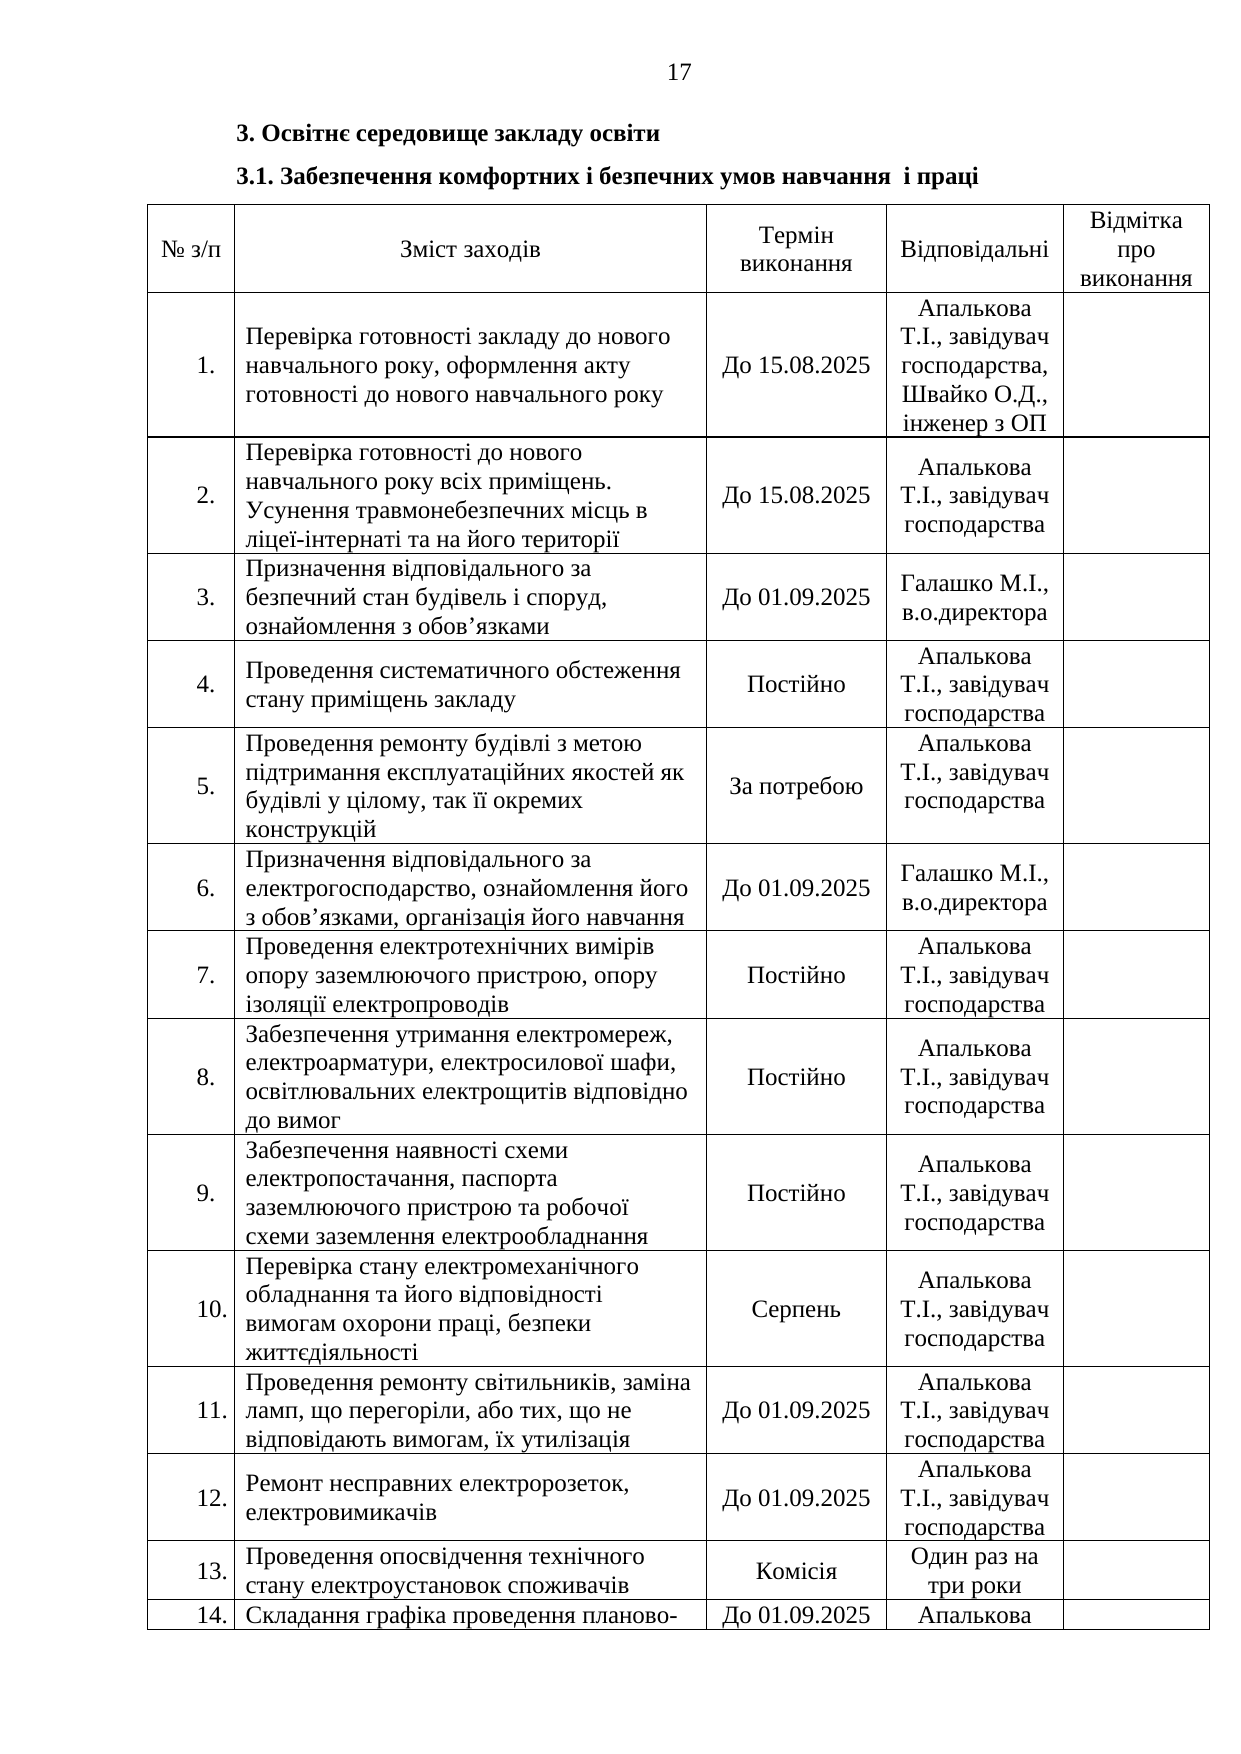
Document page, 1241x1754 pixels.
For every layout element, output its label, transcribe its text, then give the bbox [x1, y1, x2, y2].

table_cell Постійно [707, 641, 886, 727]
table_cell До 01.09.2025 [707, 844, 886, 930]
table_header Зміст заходів [235, 205, 706, 292]
text 3.1. Забезпечення комфортних і безпечних умов навчання і праці [177, 161, 1181, 190]
table_cell [1064, 293, 1209, 436]
table_cell [148, 1454, 234, 1540]
table_cell [1064, 931, 1209, 1018]
table_cell До 01.09.2025 [707, 1367, 886, 1453]
table_cell Проведення електротехнічних вимірів опору заземлюючого пристрою, опору ізоляції електропроводів [235, 931, 706, 1018]
table_header Відмітка про виконання [1064, 205, 1209, 292]
table_cell Серпень [707, 1251, 886, 1366]
table_cell Призначення відповідального за безпечний стан будівель і споруд, ознайомлення з обов’язками [235, 554, 706, 640]
table_cell Апалькова Т.І., завідувач господарства [887, 1019, 1063, 1134]
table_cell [235, 1600, 706, 1629]
table_cell Проведення опосвідчення технічного стану електроустановок споживачів [235, 1541, 706, 1599]
table_cell [1064, 1367, 1209, 1453]
table_cell Апалькова Т.І., завідувач господарства [887, 728, 1063, 843]
table_cell [148, 844, 234, 930]
table_cell [148, 293, 234, 436]
table_cell Ремонт несправних електророзеток, електровимикачів [235, 1454, 706, 1540]
table_cell Апалькова Т.І., завідувач господарства [887, 1135, 1063, 1250]
table_cell До 15.08.2025 [707, 293, 886, 436]
table_cell [148, 1135, 234, 1250]
table_cell Апалькова Т.І., завідувач господарства [887, 641, 1063, 727]
table_cell [148, 1251, 234, 1366]
table_cell [1064, 1251, 1209, 1366]
table_cell Постійно [707, 931, 886, 1018]
table_cell До 15.08.2025 [707, 438, 886, 552]
table_cell Апалькова Т.І., завідувач господарства [887, 931, 1063, 1018]
table_cell [1064, 554, 1209, 640]
table_cell [148, 641, 234, 727]
table_cell [1064, 1135, 1209, 1250]
table_cell [1064, 438, 1209, 552]
table_cell [148, 931, 234, 1018]
table_cell Забезпечення утримання електромереж, електроарматури, електросилової шафи, освітлювальних електрощитів відповідно до вимог [235, 1019, 706, 1134]
table_cell Перевірка готовності до нового навчального року всіх приміщень. Усунення травмонебезпечних місць в ліцеї-інтернаті та на його території [235, 438, 706, 552]
table_header Термін виконання [707, 205, 886, 292]
table_cell Апалькова Т.І., завідувач господарства [887, 1367, 1063, 1453]
table_cell [1064, 1541, 1209, 1599]
table_cell До 01.09.2025 [707, 1454, 886, 1540]
table_cell Проведення систематичного обстеження стану приміщень закладу [235, 641, 706, 727]
table_cell Проведення ремонту світильників, заміна ламп, що перегоріли, або тих, що не відповідають вимогам, їх утилізація [235, 1367, 706, 1453]
table_cell Один раз на три роки [887, 1541, 1063, 1599]
text 3. Освітнє середовище закладу освіти [177, 118, 1181, 147]
table_header Відповідальні [887, 205, 1063, 292]
table_cell Апалькова Т.І., завідувач господарства, Швайко О.Д., інженер з ОП [887, 293, 1063, 436]
table_cell Постійно [707, 1019, 886, 1134]
table_cell [1064, 1600, 1209, 1629]
table_cell Забезпечення наявності схеми електропостачання, паспорта заземлюючого пристрою та робочої схеми заземлення електрообладнання [235, 1135, 706, 1250]
table_cell [148, 1541, 234, 1599]
table_cell До 01.09.2025 [707, 554, 886, 640]
table_cell Призначення відповідального за електрогосподарство, ознайомлення його з обов’язками, організація його навчання [235, 844, 706, 930]
table_cell [148, 1600, 234, 1629]
table_cell До 01.09.2025 [707, 1600, 886, 1629]
table_cell Постійно [707, 1135, 886, 1250]
table_cell [148, 1367, 234, 1453]
table_cell [1064, 728, 1209, 843]
table_cell Апалькова Т.І., завідувач господарства [887, 1251, 1063, 1366]
table_cell Галашко М.І., в.о.директора [887, 844, 1063, 930]
table_cell [148, 554, 234, 640]
table_cell [1064, 641, 1209, 727]
table_cell [148, 728, 234, 843]
table_cell [1064, 844, 1209, 930]
table_cell [1064, 1019, 1209, 1134]
table_cell [148, 438, 234, 552]
table_cell Проведення ремонту будівлі з метою підтримання експлуатаційних якостей як будівлі у цілому, так її окремих конструкцій [235, 728, 706, 843]
table_cell Апалькова Т.І., завідувач господарства [887, 1454, 1063, 1540]
table_cell [148, 1019, 234, 1134]
table_cell Перевірка стану електромеханічного обладнання та його відповідності вимогам охорони праці, безпеки життєдіяльності [235, 1251, 706, 1366]
table_cell Апалькова Т.І., завідувач господарства [887, 438, 1063, 552]
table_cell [887, 1600, 1063, 1629]
table_cell Комісія [707, 1541, 886, 1599]
table_cell Галашко М.І., в.о.директора [887, 554, 1063, 640]
table_cell [1064, 1454, 1209, 1540]
table_cell Перевірка готовності закладу до нового навчального року, оформлення акту готовності до нового навчального року [235, 293, 706, 436]
table_header № з/п [148, 205, 234, 292]
table_cell За потребою [707, 728, 886, 843]
